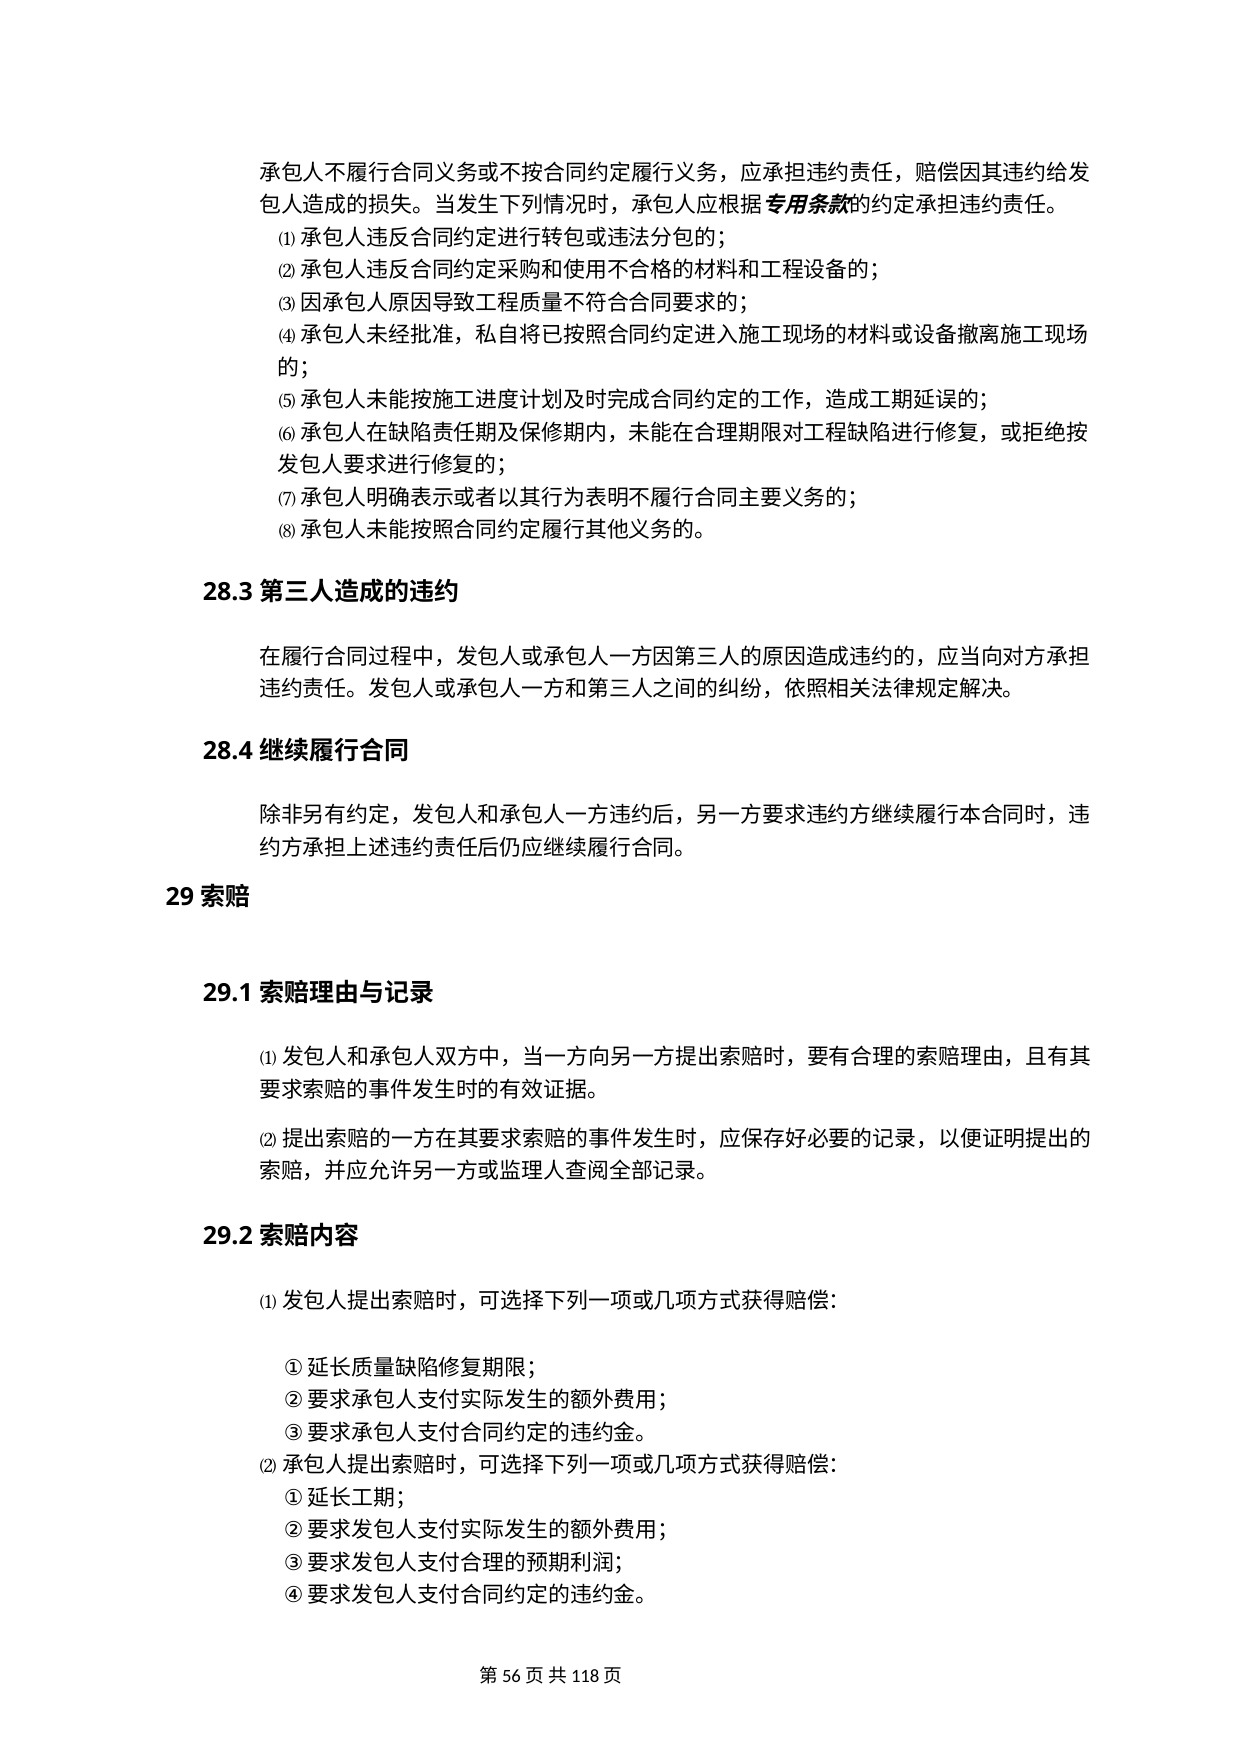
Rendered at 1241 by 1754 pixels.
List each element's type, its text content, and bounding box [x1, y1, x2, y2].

text ⑵承包人提出索赔时，可选择下列一项或几项方式获得赔偿： [259, 1447, 1093, 1479]
text ①延长工期； [283, 1479, 1093, 1512]
text 在履行合同过程中，发包人或承包人一方因第三人的原因造成违约的，应当向对方承担违约责任。发包人或承包人一方和第三人之间的纠纷，依照相关法律规定解决。 [259, 638, 1093, 703]
text ⑴承包人违反合同约定进行转包或违法分包的； [278, 219, 1093, 252]
text ③要求承包人支付合同约定的违约金。 [283, 1414, 1093, 1447]
text ③要求发包人支付合理的预期利润； [283, 1544, 1093, 1577]
text ⑴发包人提出索赔时，可选择下列一项或几项方式获得赔偿： [259, 1283, 1093, 1315]
text ⑷承包人未经批准，私自将已按照合同约定进入施工现场的材料或设备撤离施工现场的； [278, 317, 1093, 382]
text ⑶因承包人原因导致工程质量不符合合同要求的； [278, 284, 1093, 317]
subtitle 28.4 继续履行合同 [203, 716, 1093, 781]
text ①延长质量缺陷修复期限； [283, 1349, 1093, 1382]
subtitle 29 索赔 [165, 862, 1093, 927]
text 承包人不履行合同义务或不按合同约定履行义务，应承担违约责任，赔偿因其违约给发包人造成的损失。当发生下列情况时，承包人应根据专用条款的约定承担违约责任。 [259, 154, 1093, 219]
text ④要求发包人支付合同约定的违约金。 [283, 1577, 1093, 1609]
subtitle 29.1 索赔理由与记录 [203, 958, 1093, 1023]
text ⑻承包人未能按照合同约定履行其他义务的。 [278, 512, 1093, 544]
text ②要求发包人支付实际发生的额外费用； [283, 1512, 1093, 1544]
text ⑹承包人在缺陷责任期及保修期内，未能在合理期限对工程缺陷进行修复，或拒绝按发包人要求进行修复的； [278, 414, 1093, 479]
text 除非另有约定，发包人和承包人一方违约后，另一方要求违约方继续履行本合同时，违约方承担上述违约责任后仍应继续履行合同。 [259, 797, 1093, 862]
text ②要求承包人支付实际发生的额外费用； [283, 1382, 1093, 1414]
text ⑵承包人违反合同约定采购和使用不合格的材料和工程设备的； [278, 252, 1093, 284]
text ⑵提出索赔的一方在其要求索赔的事件发生时，应保存好必要的记录，以便证明提出的索赔，并应允许另一方或监理人查阅全部记录。 [259, 1120, 1093, 1185]
text ⑸承包人未能按施工进度计划及时完成合同约定的工作，造成工期延误的； [278, 382, 1093, 414]
text ⑺承包人明确表示或者以其行为表明不履行合同主要义务的； [278, 479, 1093, 512]
text ⑴发包人和承包人双方中，当一方向另一方提出索赔时，要有合理的索赔理由，且有其要求索赔的事件发生时的有效证据。 [259, 1039, 1093, 1104]
subtitle 29.2 索赔内容 [203, 1201, 1093, 1266]
subtitle 28.3 第三人造成的违约 [203, 557, 1093, 622]
